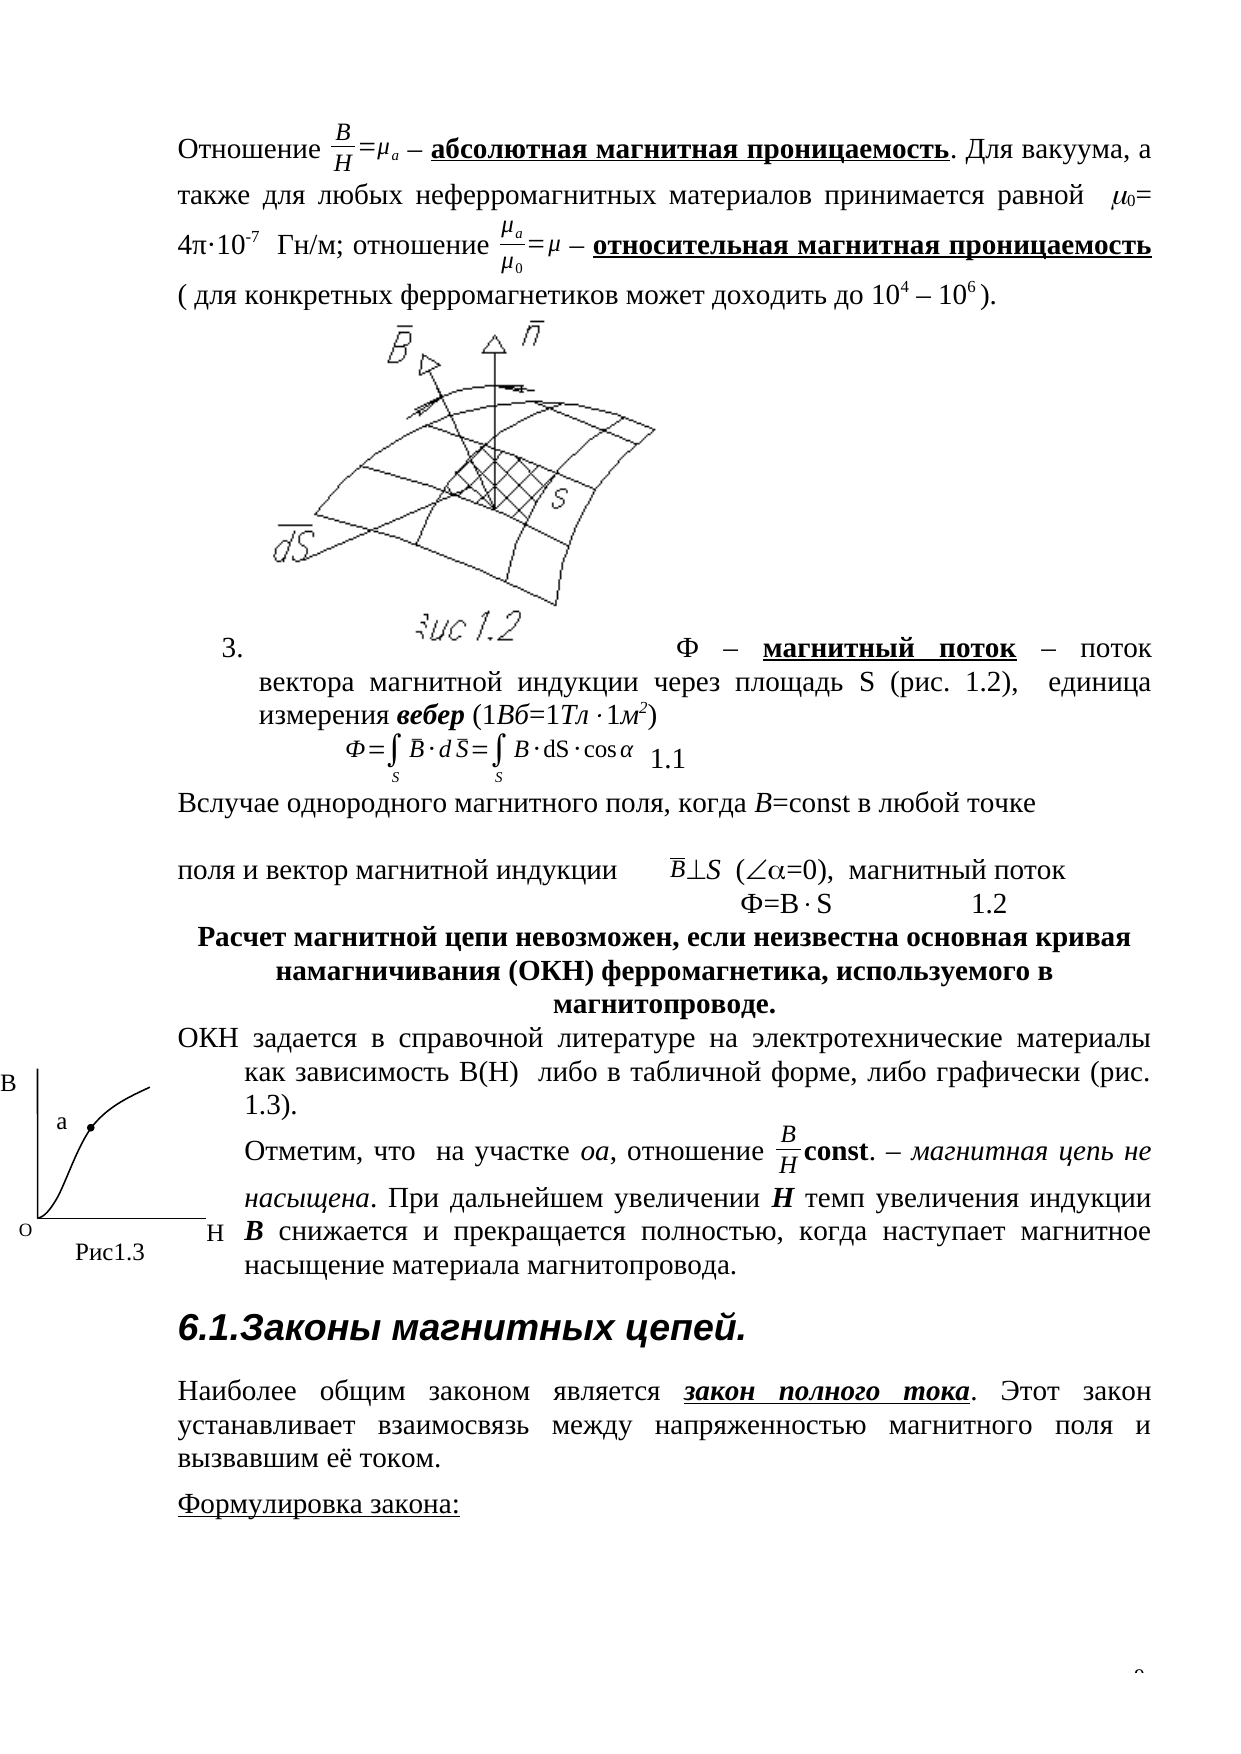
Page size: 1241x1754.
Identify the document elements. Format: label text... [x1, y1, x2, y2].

text Отметим, что на участке оа, отношение const. – магнитная цепь не насыщена. При дальнейшем увеличении Н темп увеличения индукции В снижается и прекращается полностью, когда наступает магнитное насыщение материала магнитопровода. [177, 1121, 1152, 1280]
text 1.1 [177, 731, 1152, 785]
text ОКН задается в справочной литературе на электротехнические материалы как зависимость В(Н) либо в табличной форме, либо графически (рис. 1.3). [177, 1020, 1152, 1121]
text Отношение – абсолютная магнитная проницаемость. Для вакуума, а также для любых неферромагнитных материалов принимается равной m0= 4π·10-7 Гн/м; отношение – относительная магнитная проницаемость ( для конкретных ферромагнетиков может доходить до 104 – 106 ). [177, 118, 1152, 311]
text Вслучае однородного магнитного поля, когда B=const в любой точке [177, 785, 1152, 819]
picture [258, 310, 676, 658]
text Формулировка закона: [177, 1487, 1152, 1520]
text Наиболее общим законом является закон полного тока. Этот закон устанавливает взаимосвязь между напряженностью магнитного поля и вызвавшим её током. [177, 1373, 1152, 1474]
subtitle 6.1.Законы магнитных цепей. [177, 1305, 1152, 1348]
text Расчет магнитной цепи невозможен, если неизвестна основная кривая намагничивания (ОКН) ферромагнетика, используемого в магнитопроводе. [177, 919, 1152, 1020]
text Ф=B×S 1.2 [177, 886, 1007, 919]
text поля и вектор магнитной индукции ^S (Ða=0), магнитный поток [177, 852, 1152, 886]
